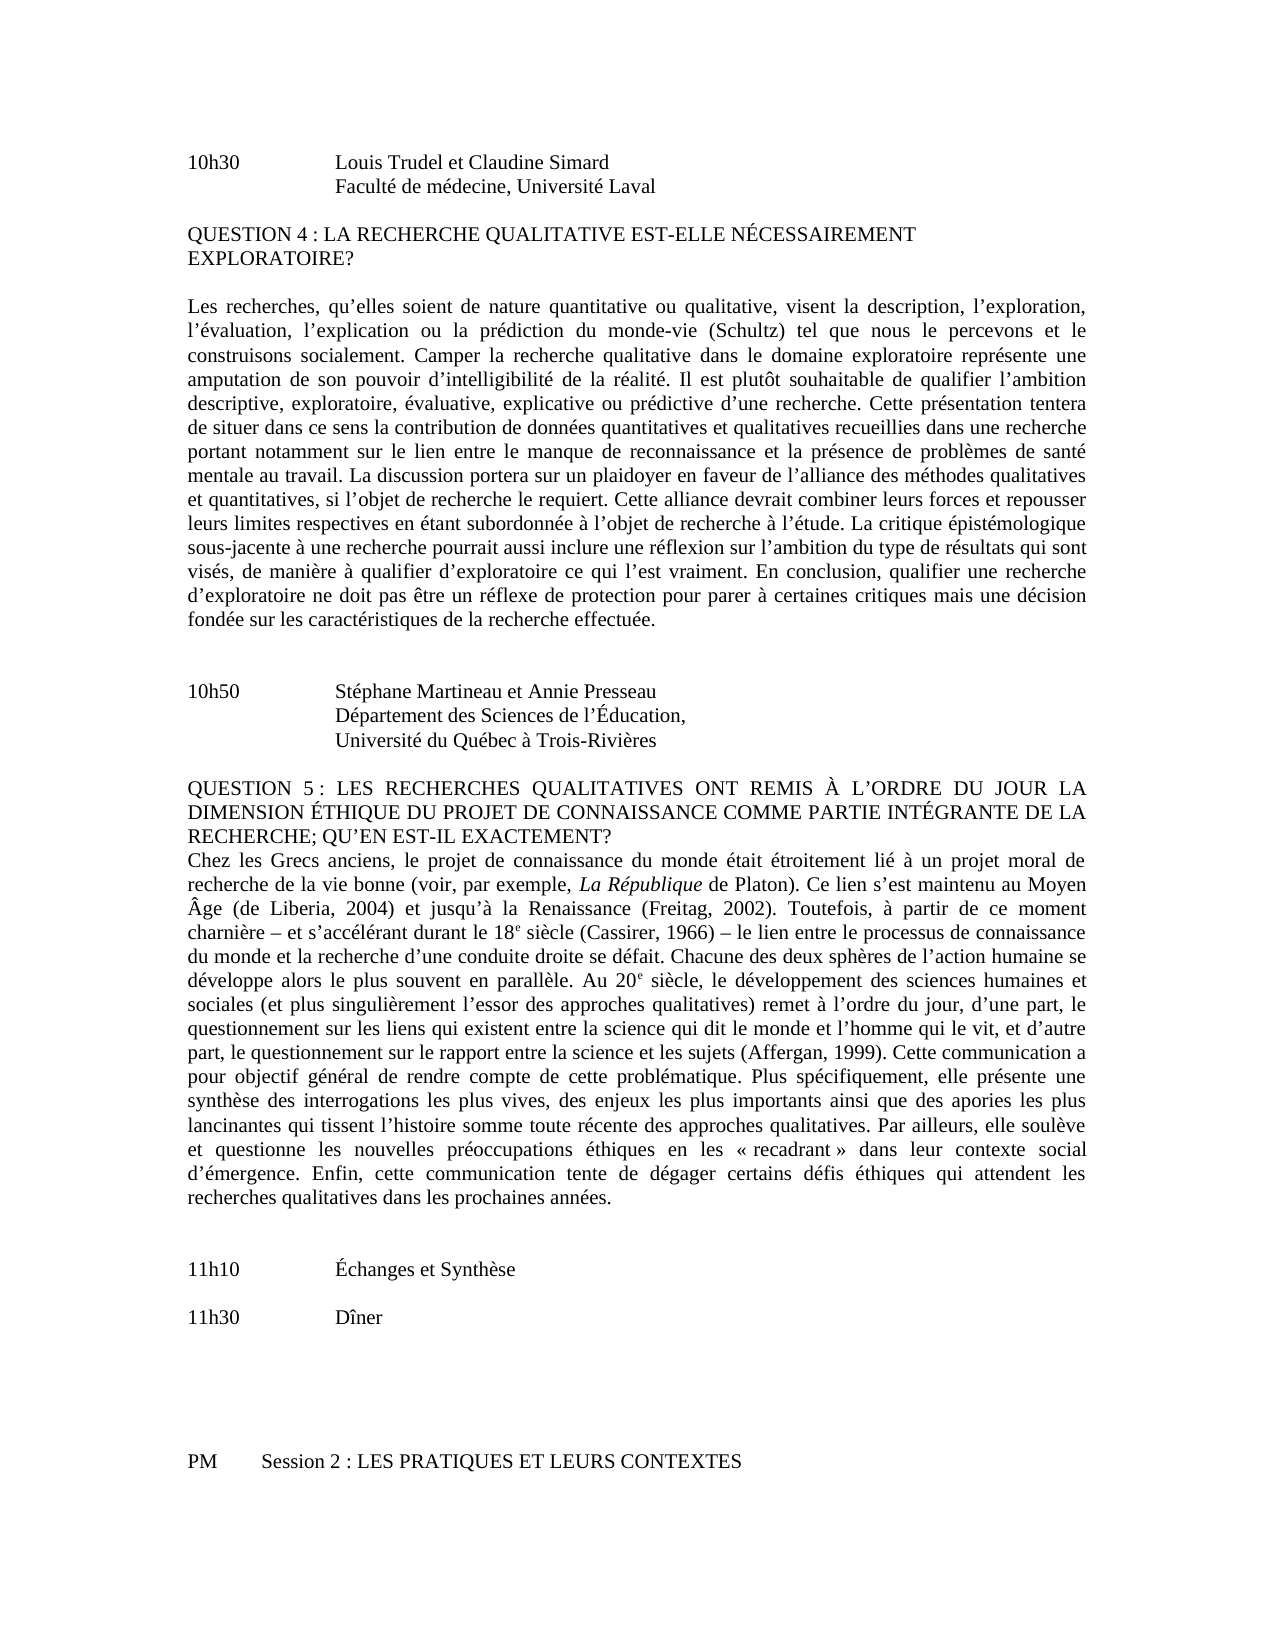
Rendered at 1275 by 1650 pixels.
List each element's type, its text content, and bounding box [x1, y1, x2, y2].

text Chez les Grecs anciens, le projet de connaissance du monde était étroitement lié à un projet moral de recherche de la vie bonne (voir, par exemple, La République de Platon). Ce lien s’est maintenu au Moyen Âge (de Liberia, 2004) et jusqu’à la Renaissance (Freitag, 2002). Toutefois, à partir de ce moment charnière – et s’accélérant durant le 18e siècle (Cassirer, 1966) – le lien entre le processus de connaissance du monde et la recherche d’une conduite droite se défait. Chacune des deux sphères de l’action humaine se développe alors le plus souvent en parallèle. Au 20e siècle, le développement des sciences humaines et sociales (et plus singulièrement l’essor des approches qualitatives) remet à l’ordre du jour, d’une part, le questionnement sur les liens qui existent entre la science qui dit le monde et l’homme qui le vit, et d’autre part, le questionnement sur le rapport entre la science et les sujets (Affergan, 1999). Cette communication a pour objectif général de rendre compte de cette problématique. Plus spécifiquement, elle présente une synthèse des interrogations les plus vives, des enjeux les plus importants ainsi que des apories les plus lancinantes qui tissent l’histoire somme toute récente des approches qualitatives. Par ailleurs, elle soulève et questionne les nouvelles préoccupations éthiques en les « recadrant » dans leur contexte social d’émergence. Enfin, cette communication tente de dégager certains défis éthiques qui attendent les recherches qualitatives dans les prochaines années. [187, 848, 1087, 1209]
subtitle PM Session 2 : LES PRATIQUES ET LEURS CONTEXTES [187, 1449, 1087, 1473]
text 10h30 Louis Trudel et Claudine Simard [187, 150, 1087, 174]
text 11h10 Échanges et Synthèse [187, 1257, 1087, 1281]
text 11h30 Dîner [187, 1305, 1087, 1329]
text 10h50 Stéphane Martineau et Annie Presseau [187, 679, 1087, 703]
text QUESTION 5 : LES RECHERCHES QUALITATIVES ONT REMIS À L’ORDRE DU JOUR LA DIMENSION ÉTHIQUE DU PROJET DE CONNAISSANCE COMME PARTIE INTÉGRANTE DE LA RECHERCHE; QU’EN EST-IL EXACTEMENT? [187, 776, 1087, 848]
text Les recherches, qu’elles soient de nature quantitative ou qualitative, visent la description, l’exploration, l’évaluation, l’explication ou la prédiction du monde-vie (Schultz) tel que nous le percevons et le construisons socialement. Camper la recherche qualitative dans le domaine exploratoire représente une amputation de son pouvoir d’intelligibilité de la réalité. Il est plutôt souhaitable de qualifier l’ambition descriptive, exploratoire, évaluative, explicative ou prédictive d’une recherche. Cette présentation tentera de situer dans ce sens la contribution de données quantitatives et qualitatives recueillies dans une recherche portant notamment sur le lien entre le manque de reconnaissance et la présence de problèmes de santé mentale au travail. La discussion portera sur un plaidoyer en faveur de l’alliance des méthodes qualitatives et quantitatives, si l’objet de recherche le requiert. Cette alliance devrait combiner leurs forces et repousser leurs limites respectives en étant subordonnée à l’objet de recherche à l’étude. La critique épistémologique sous-jacente à une recherche pourrait aussi inclure une réflexion sur l’ambition du type de résultats qui sont visés, de manière à qualifier d’exploratoire ce qui l’est vraiment. En conclusion, qualifier une recherche d’exploratoire ne doit pas être un réflexe de protection pour parer à certaines critiques mais une décision fondée sur les caractéristiques de la recherche effectuée. [187, 294, 1087, 631]
text Faculté de médecine, Université Laval [187, 174, 1087, 198]
text Université du Québec à Trois-Rivières [187, 727, 1087, 752]
text Département des Sciences de l’Éducation, [187, 703, 1087, 727]
text QUESTION 4 : LA RECHERCHE QUALITATIVE EST-ELLE NÉCESSAIREMENT EXPLORATOIRE? [187, 222, 1087, 270]
